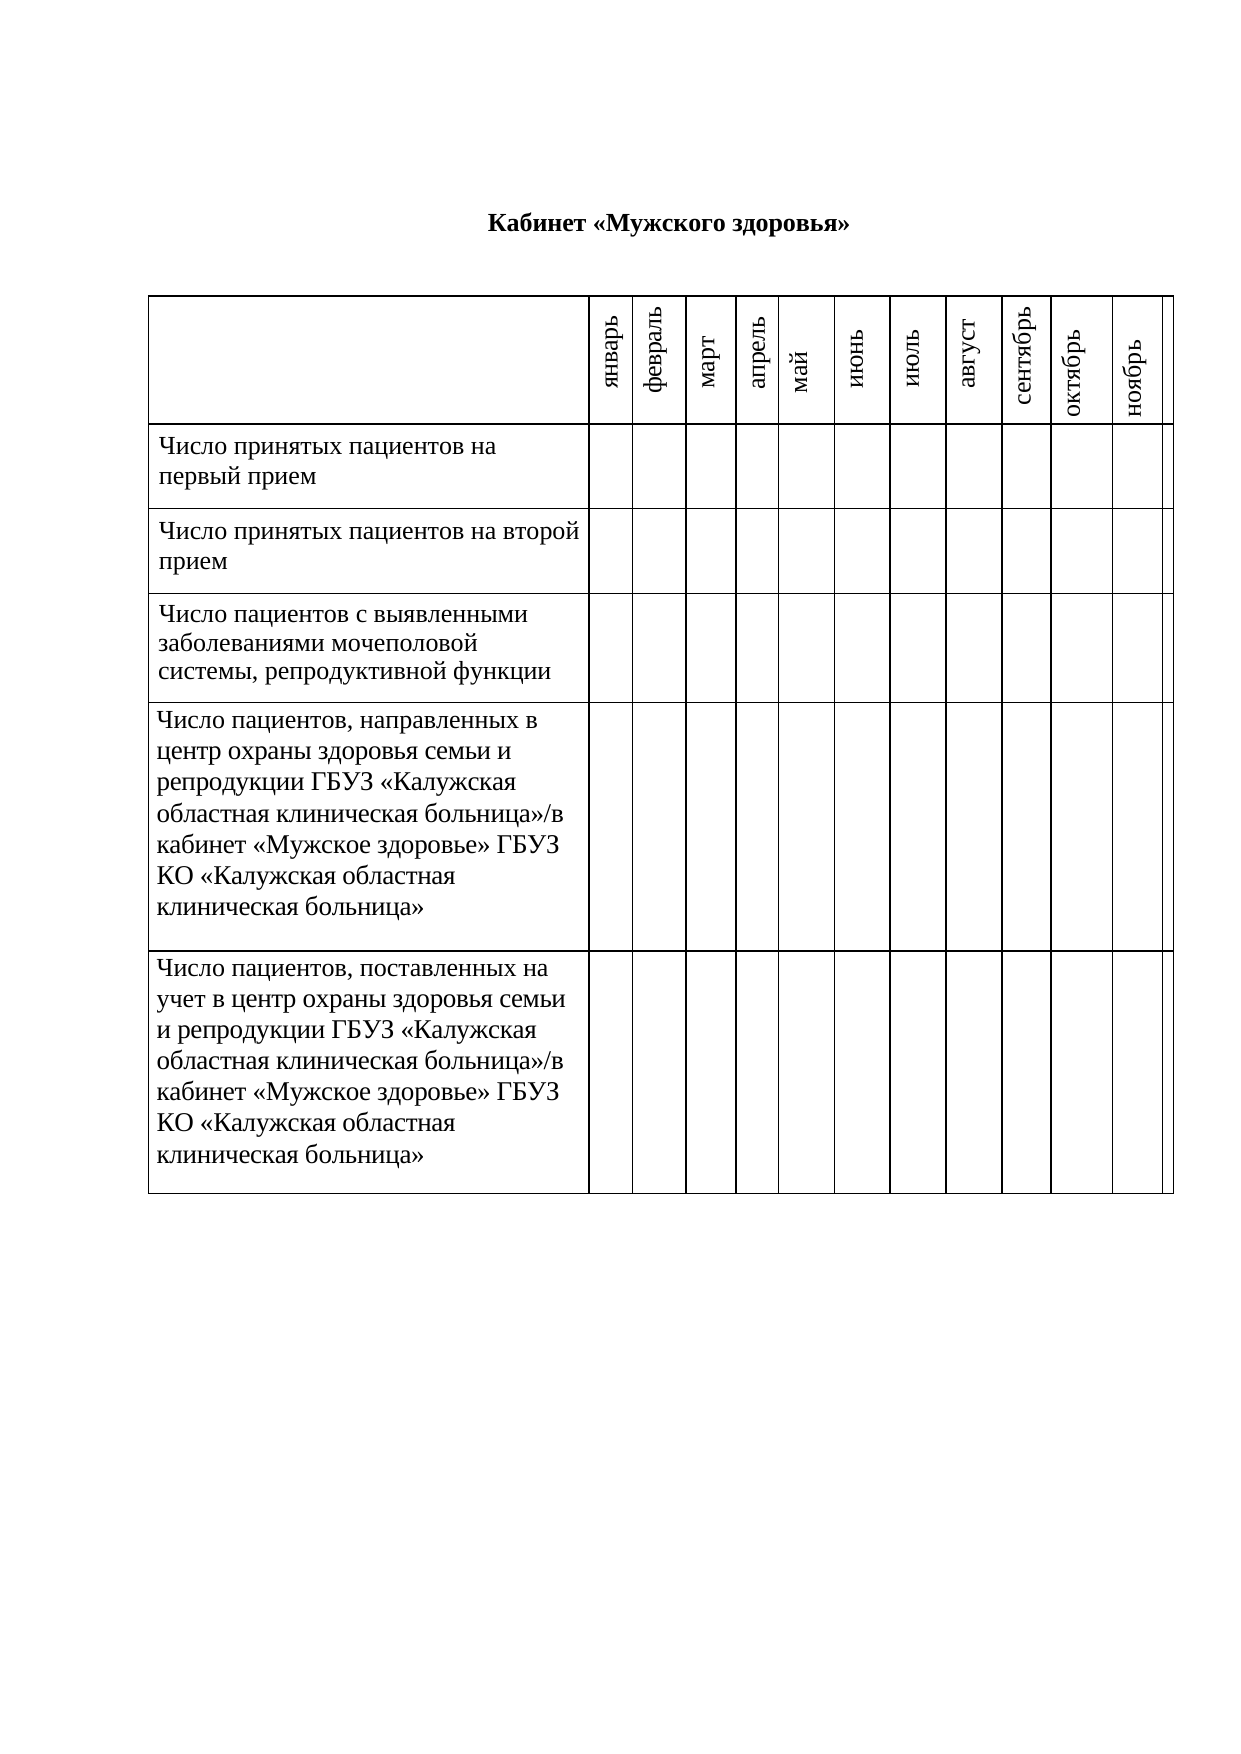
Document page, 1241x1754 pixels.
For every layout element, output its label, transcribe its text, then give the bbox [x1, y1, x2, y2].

table_cell [737, 594, 778, 702]
table_header [149, 297, 588, 423]
table_cell [779, 594, 834, 702]
table_cell [1163, 509, 1173, 592]
table_cell [633, 594, 685, 702]
table_cell [947, 703, 1001, 950]
table_cell Число пациентов, направленных в центр охраны здоровья семьи и репродукции ГБУЗ «Калужская областная клиническая больница»/в кабинет «Мужское здоровье» ГБУЗ КО «Калужская областная клиническая больница» [149, 703, 588, 950]
table_cell [737, 425, 778, 508]
table_cell [835, 509, 889, 592]
table_header июнь [835, 297, 889, 423]
table_cell [779, 509, 834, 592]
table_cell [1113, 509, 1162, 592]
table_header апрель [737, 297, 778, 423]
table_cell [633, 952, 685, 1193]
table_cell [1052, 509, 1112, 592]
table_cell [687, 425, 735, 508]
table_cell [1163, 425, 1173, 508]
table_cell [779, 703, 834, 950]
table_cell [633, 509, 685, 592]
table_cell [1003, 509, 1050, 592]
table_cell [687, 509, 735, 592]
table_cell [947, 594, 1001, 702]
table_cell [633, 425, 685, 508]
table_cell [590, 594, 632, 702]
table_cell [633, 703, 685, 950]
table_cell [1163, 703, 1173, 950]
table_cell [835, 594, 889, 702]
table_cell [737, 509, 778, 592]
table_cell [891, 594, 945, 702]
table_cell [891, 509, 945, 592]
table_cell [687, 952, 735, 1193]
table_cell [1113, 703, 1162, 950]
table_header июль [891, 297, 945, 423]
table_cell [737, 952, 778, 1193]
table_cell [590, 509, 632, 592]
table_cell [1113, 594, 1162, 702]
table_cell [947, 952, 1001, 1193]
table_cell [590, 952, 632, 1193]
table_header январь [590, 297, 632, 423]
table_cell [1052, 425, 1112, 508]
table_header февраль [633, 297, 685, 423]
table_cell [1003, 425, 1050, 508]
table_header август [947, 297, 1001, 423]
table_header март [687, 297, 735, 423]
table_cell Число пациентов, поставленных на учет в центр охраны здоровья семьи и репродукции ГБУЗ «Калужская областная клиническая больница»/в кабинет «Мужское здоровье» ГБУЗ КО «Калужская областная клиническая больница» [149, 952, 588, 1193]
table_cell [891, 703, 945, 950]
table_cell [1003, 703, 1050, 950]
table_cell [891, 952, 945, 1193]
table_cell [1052, 952, 1112, 1193]
table_header ноябрь [1113, 297, 1162, 423]
table_cell [1052, 594, 1112, 702]
table_header сентябрь [1003, 297, 1050, 423]
table_cell [737, 703, 778, 950]
table_cell [1003, 594, 1050, 702]
table_header май [779, 297, 834, 423]
table_cell [835, 703, 889, 950]
table_cell [1003, 952, 1050, 1193]
table_cell [891, 425, 945, 508]
table_cell Число принятых пациентов на первый прием [149, 425, 588, 508]
table_cell [687, 703, 735, 950]
table_cell Число принятых пациентов на второй прием [149, 509, 588, 592]
table_cell [590, 703, 632, 950]
text Кабинет «Мужского здоровья» [167, 208, 1171, 237]
table_cell [947, 509, 1001, 592]
table_cell [687, 594, 735, 702]
table_cell [1113, 425, 1162, 508]
table_cell Число пациентов с выявленными заболеваниями мочеполовой системы, репродуктивной функции [149, 594, 588, 702]
table_cell [590, 425, 632, 508]
table_header октябрь [1052, 297, 1112, 423]
table_cell [1052, 703, 1112, 950]
table_cell [947, 425, 1001, 508]
table_cell [779, 952, 834, 1193]
table_cell [1113, 952, 1162, 1193]
table_cell [1163, 952, 1173, 1193]
table_cell [779, 425, 834, 508]
table_cell [835, 425, 889, 508]
table_cell [1163, 594, 1173, 702]
table_cell [835, 952, 889, 1193]
